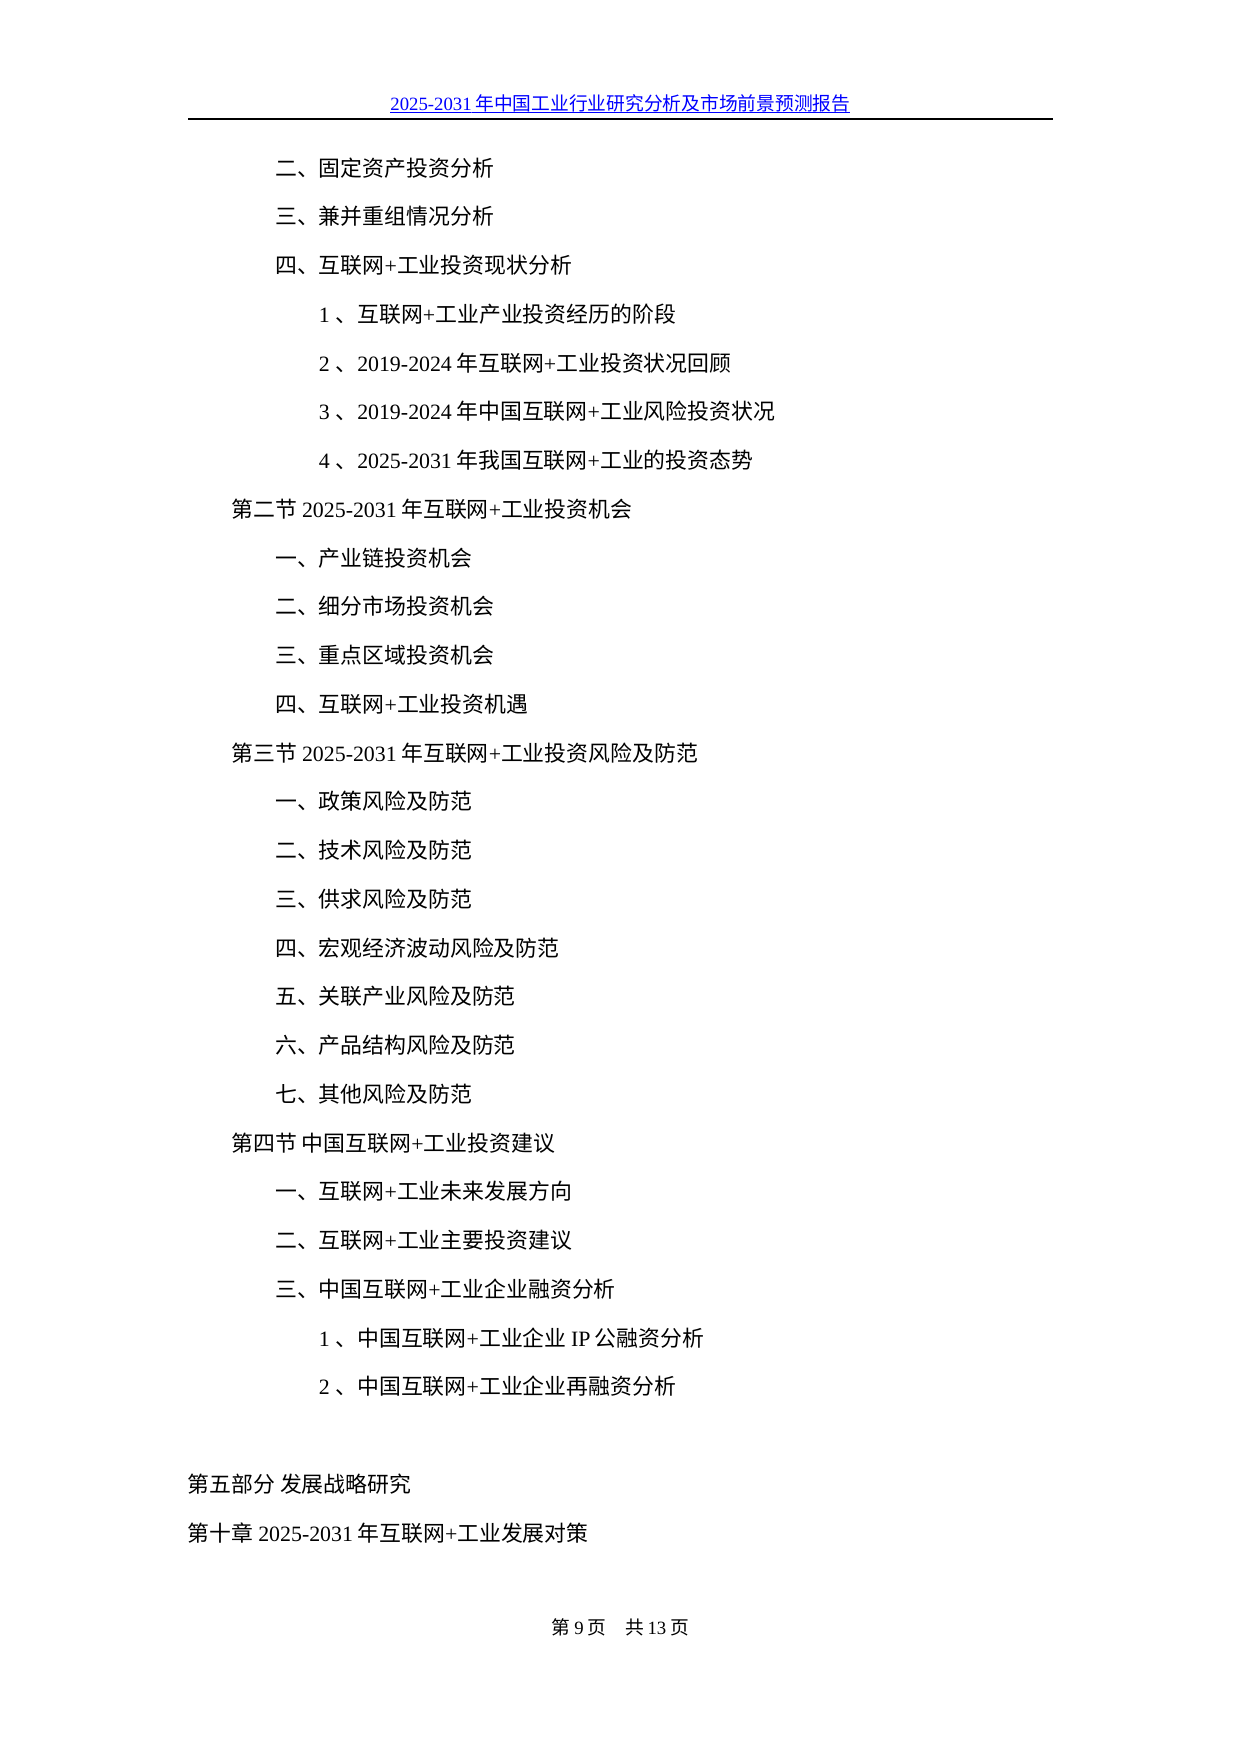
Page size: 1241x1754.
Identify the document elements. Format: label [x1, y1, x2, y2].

text [187, 150, 1053, 1548]
